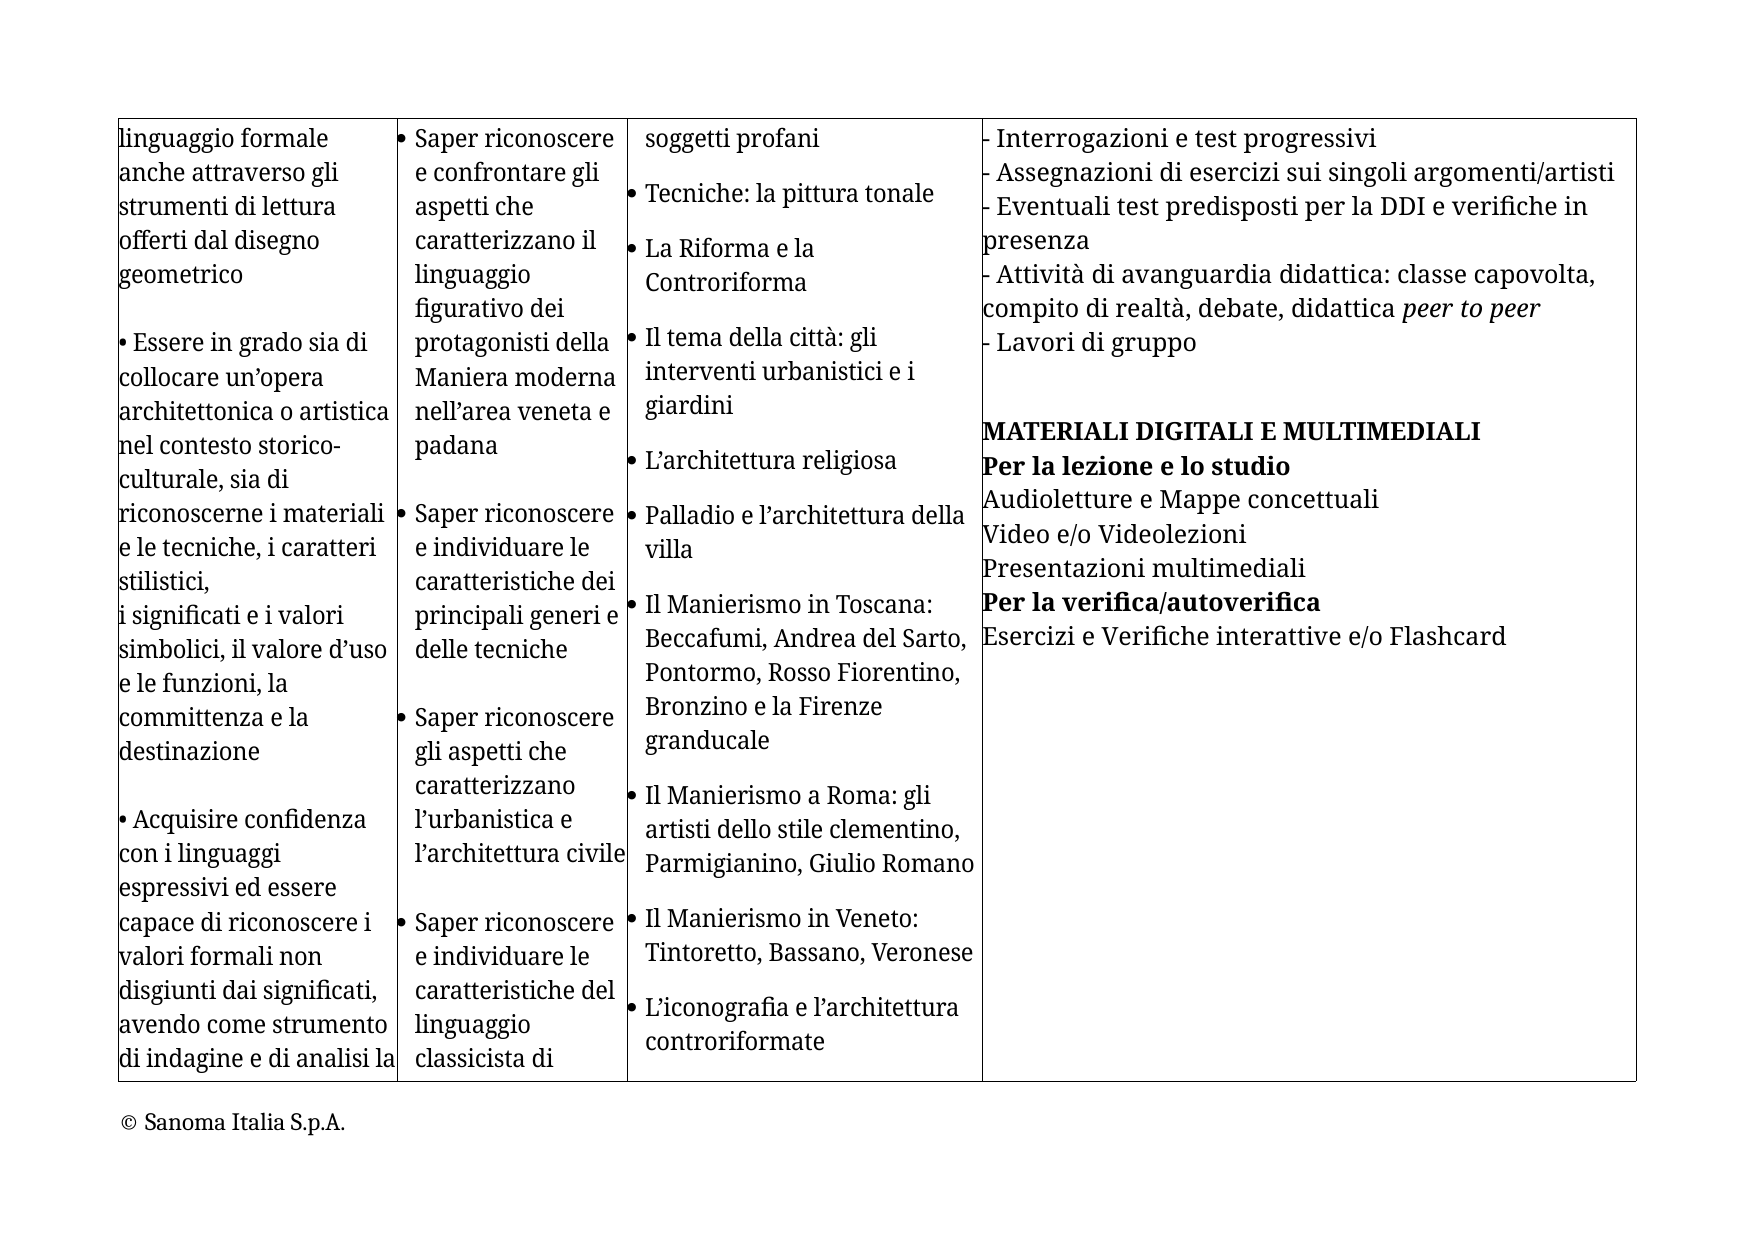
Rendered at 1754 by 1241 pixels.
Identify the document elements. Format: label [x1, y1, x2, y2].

table_cell [119, 119, 397, 1081]
table_cell [398, 119, 627, 1081]
table_cell [983, 119, 1636, 1081]
table_cell [628, 119, 982, 1081]
